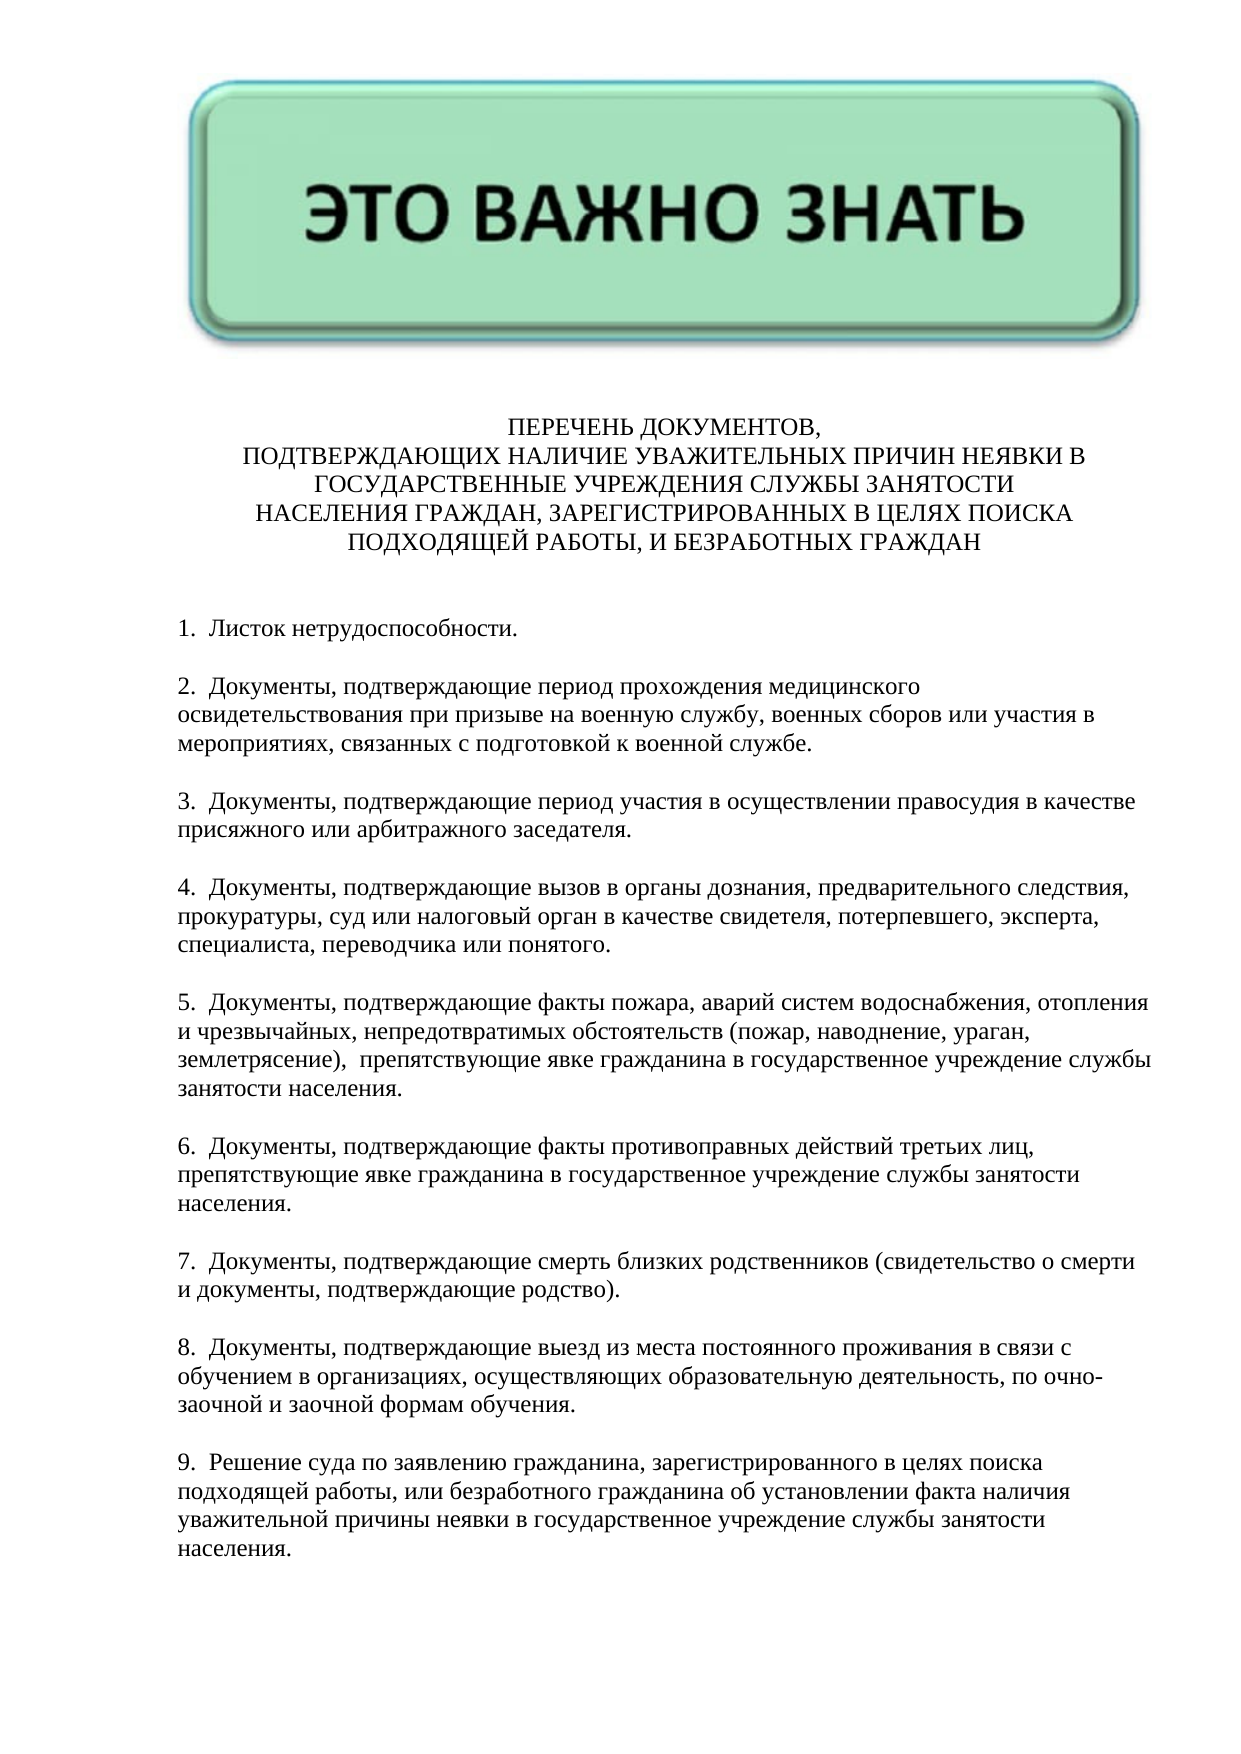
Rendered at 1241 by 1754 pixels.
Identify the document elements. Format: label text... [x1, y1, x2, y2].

text ПОДТВЕРЖДАЮЩИХ НАЛИЧИЕ УВАЖИТЕЛЬНЫХ ПРИЧИН НЕЯВКИ В ГОСУДАРСТВЕННЫЕ УЧРЕЖДЕНИЯ СЛУЖБЫ ЗАНЯТОСТИ НАСЕЛЕНИЯ ГРАЖДАН, ЗАРЕГИСТРИРОВАННЫХ В ЦЕЛЯХ ПОИСКА ПОДХОДЯЩЕЙ РАБОТЫ, И БЕЗРАБОТНЫХ ГРАЖДАН [177, 441, 1152, 556]
text ПЕРЕЧЕНЬ ДОКУМЕНТОВ, [177, 412, 1152, 441]
picture [177, 73, 1152, 359]
text 1. Листок нетрудоспособности. 2. Документы, подтверждающие период прохождения медицинского освидетельствования при призыве на военную службу, военных сборов или участия в мероприятиях, связанных с подготовкой к военной службе. 3. Документы, подтверждающие период участия в осуществлении правосудия в качестве присяжного или арбитражного заседателя. 4. Документы, подтверждающие вызов в органы дознания, предварительного следствия, прокуратуры, суд или налоговый орган в качестве свидетеля, потерпевшего, эксперта, специалиста, переводчика или понятого. 5. Документы, подтверждающие факты пожара, аварий систем водоснабжения, отопления и чрезвычайных, непредотвратимых обстоятельств (пожар, наводнение, ураган, землетрясение), препятствующие явке гражданина в государственное учреждение службы занятости населения. 6. Документы, подтверждающие факты противоправных действий третьих лиц, препятствующие явке гражданина в государственное учреждение службы занятости населения. 7. Документы, подтверждающие смерть близких родственников (свидетельство о смерти и документы, подтверждающие родство). 8. Документы, подтверждающие выезд из места постоянного проживания в связи с обучением в организациях, осуществляющих образовательную деятельность, по очно-заочной и заочной формам обучения. 9. Решение суда по заявлению гражданина, зарегистрированного в целях поиска подходящей работы, или безработного гражданина об установлении факта наличия уважительной причины неявки в государственное учреждение службы занятости населения. [177, 556, 1152, 1619]
